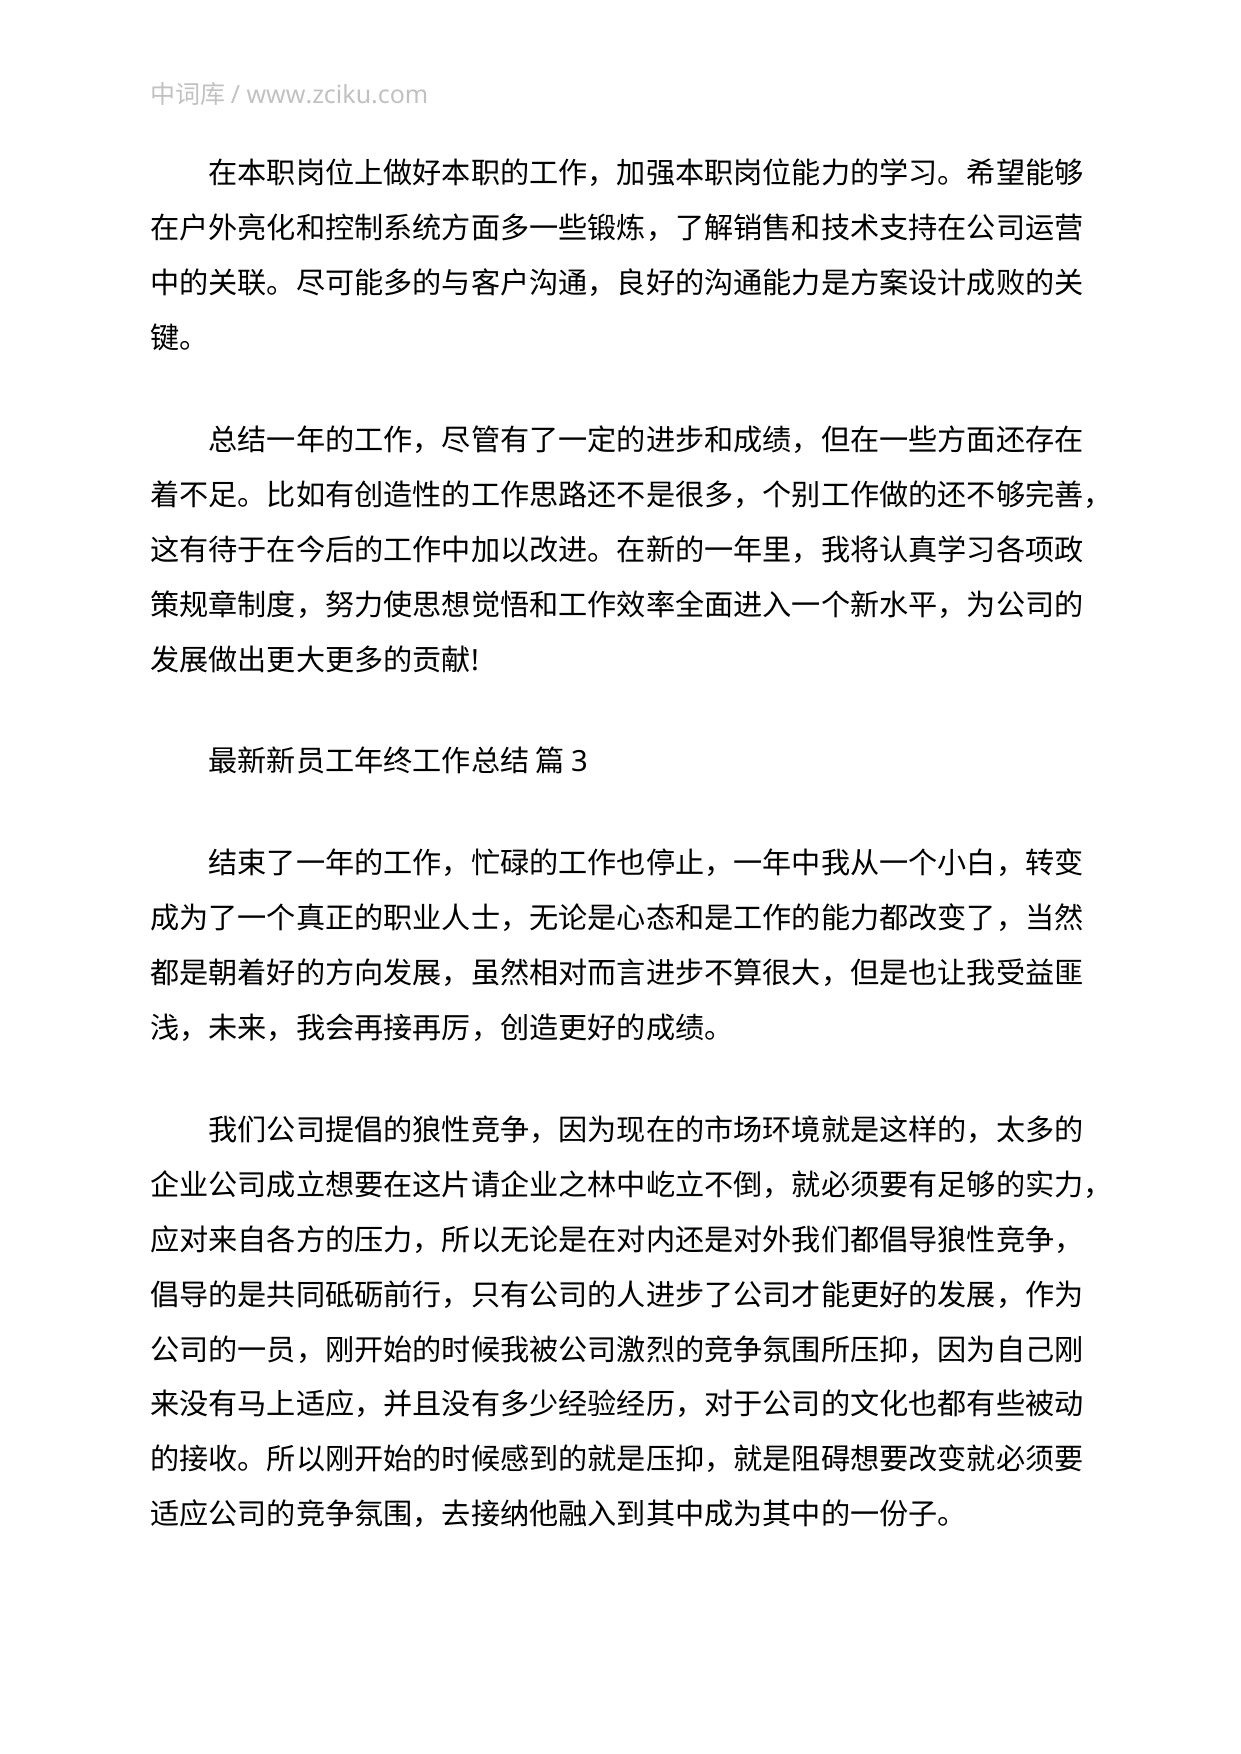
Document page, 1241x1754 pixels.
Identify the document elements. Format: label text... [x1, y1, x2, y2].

text 总结一年的工作，尽管有了一定的进步和成绩，但在一些方面还存在着不足。比如有创造性的工作思路还不是很多，个别工作做的还不够完善，这有待于在今后的工作中加以改进。在新的一年里，我将认真学习各项政策规章制度，努力使思想觉悟和工作效率全面进入一个新水平，为公司的发展做出更大更多的贡献! [150, 416, 1090, 678]
text 最新新员工年终工作总结 篇3 [150, 738, 1090, 780]
text 在本职岗位上做好本职的工作，加强本职岗位能力的学习。希望能够在户外亮化和控制系统方面多一些锻炼，了解销售和技术支持在公司运营中的关联。尽可能多的与客户沟通，良好的沟通能力是方案设计成败的关键。 [150, 150, 1090, 357]
text 我们公司提倡的狼性竞争，因为现在的市场环境就是这样的，太多的企业公司成立想要在这片请企业之林中屹立不倒，就必须要有足够的实力，应对来自各方的压力，所以无论是在对内还是对外我们都倡导狼性竞争，倡导的是共同砥砺前行，只有公司的人进步了公司才能更好的发展，作为公司的一员，刚开始的时候我被公司激烈的竞争氛围所压抑，因为自己刚来没有马上适应，并且没有多少经验经历，对于公司的文化也都有些被动的接收。所以刚开始的时候感到的就是压抑，就是阻碍想要改变就必须要适应公司的竞争氛围，去接纳他融入到其中成为其中的一份子。 [150, 1106, 1090, 1533]
text 结束了一年的工作，忙碌的工作也停止，一年中我从一个小白，转变成为了一个真正的职业人士，无论是心态和是工作的能力都改变了，当然都是朝着好的方向发展，虽然相对而言进步不算很大，但是也让我受益匪浅，未来，我会再接再厉，创造更好的成绩。 [150, 840, 1090, 1047]
